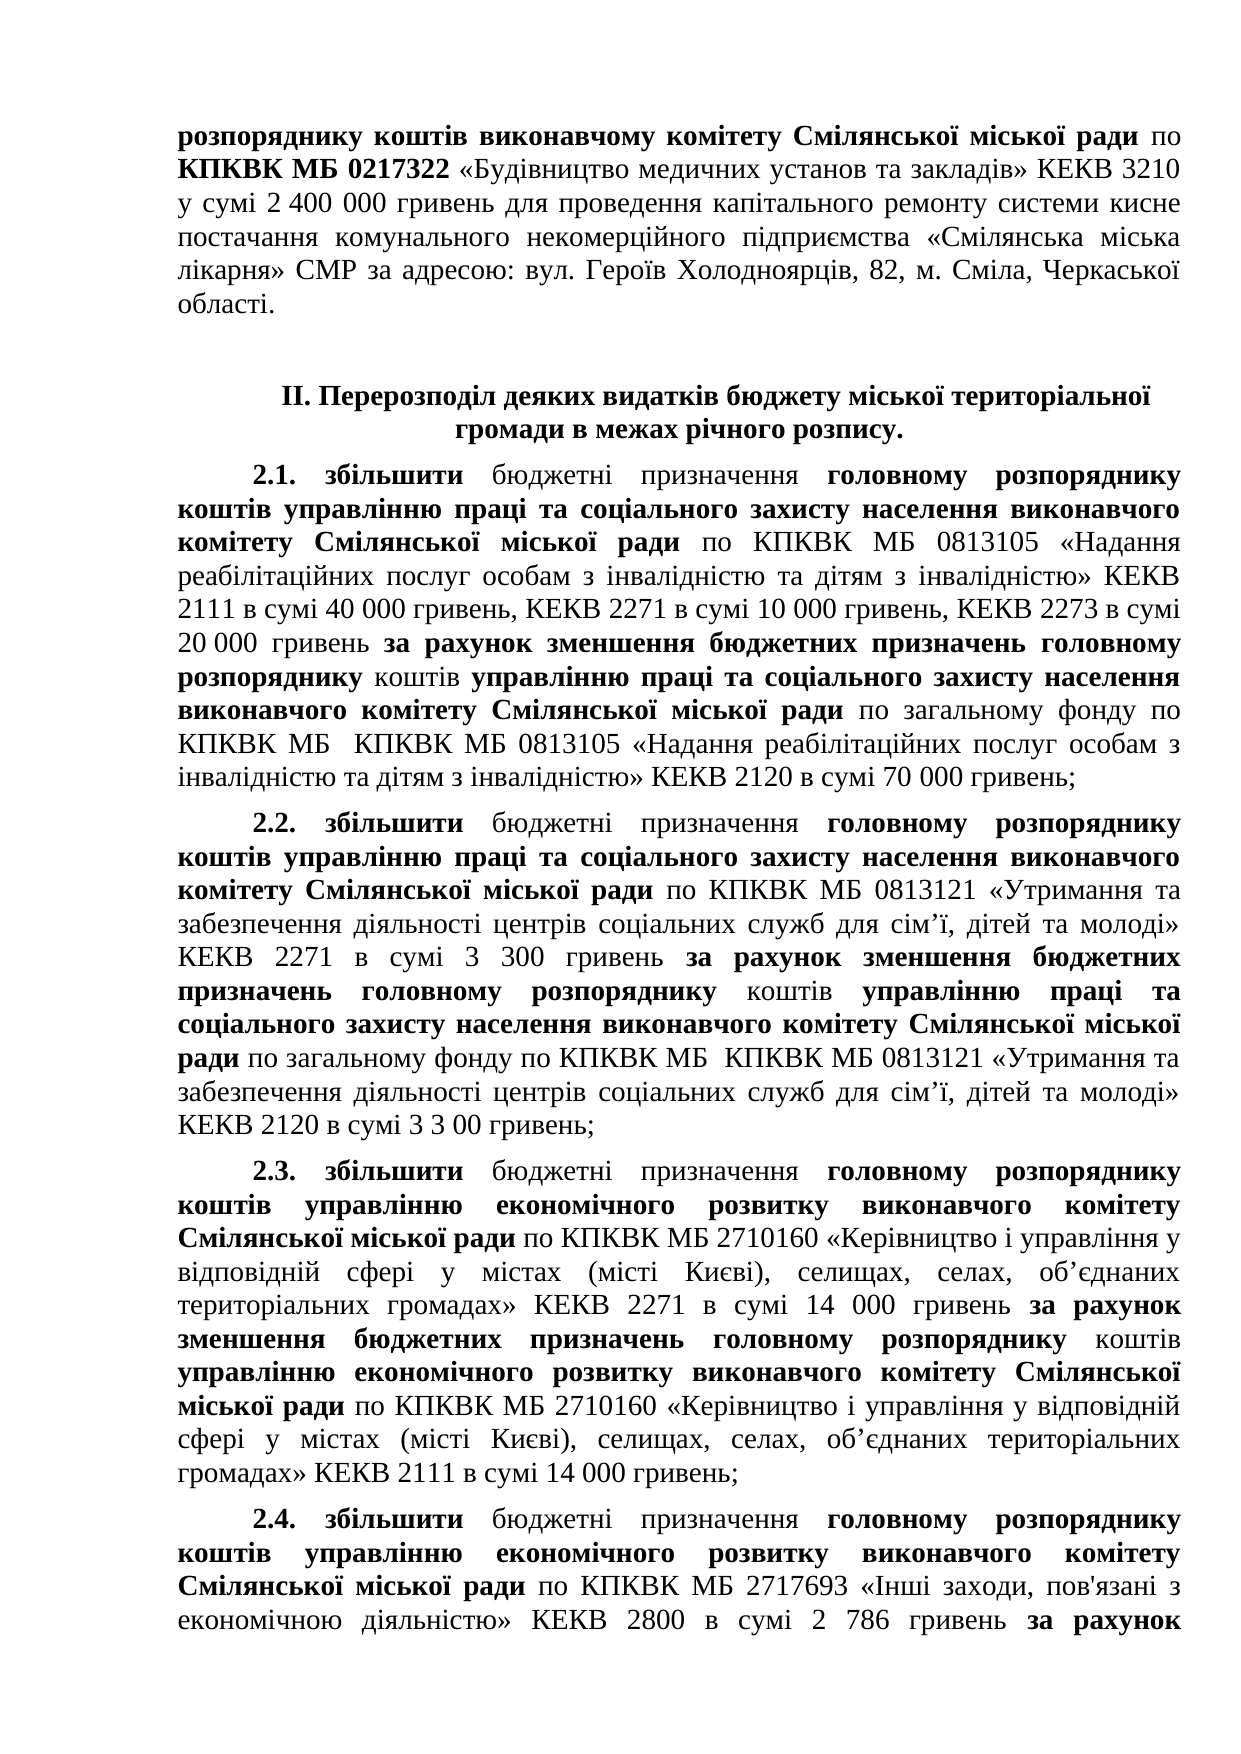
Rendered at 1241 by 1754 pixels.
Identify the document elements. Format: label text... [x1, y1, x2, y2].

list збільшити бюджетні призначення головному розпоряднику коштів управлінню праці та соціального захисту населення виконавчого комітету Смілянської міської ради по КПКВК МБ 0813121 «Утримання та забезпечення діяльності центрів соціальних служб для сім’ї, дітей та молоді» КЕКВ 2271 в сумі 3 300 гривень за рахунок зменшення бюджетних призначень головному розпоряднику коштів управлінню праці та соціального захисту населення виконавчого комітету Смілянської міської ради по загальному фонду по КПКВК МБ КПКВК МБ 0813121 «Утримання та забезпечення діяльності центрів соціальних служб для сім’ї, дітей та молоді» КЕКВ 2120 в сумі 3 3 00 гривень; [177, 805, 1181, 1141]
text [177, 118, 1181, 319]
list збільшити бюджетні призначення головному розпоряднику коштів управлінню економічного розвитку виконавчого комітету Смілянської міської ради по КПКВК МБ 2710160 «Керівництво і управління у відповідній сфері у містах (місті Києві), селищах, селах, об’єднаних територіальних громадах» КЕКВ 2271 в сумі 14 000 гривень за рахунок зменшення бюджетних призначень головному розпоряднику коштів управлінню економічного розвитку виконавчого комітету Смілянської міської ради по КПКВК МБ 2710160 «Керівництво і управління у відповідній сфері у містах (місті Києві), селищах, селах, об’єднаних територіальних громадах» КЕКВ 2111 в сумі 14 000 гривень; [177, 1153, 1181, 1489]
list збільшити бюджетні призначення головному розпоряднику коштів управлінню праці та соціального захисту населення виконавчого комітету Смілянської міської ради по КПКВК МБ 0813105 «Надання реабілітаційних послуг особам з інвалідністю та дітям з інвалідністю» КЕКВ 2111 в сумі 40 000 гривень, КЕКВ 2271 в сумі 10 000 гривень, КЕКВ 2273 в сумі 20 000 гривень за рахунок зменшення бюджетних призначень головному розпоряднику коштів управлінню праці та соціального захисту населення виконавчого комітету Смілянської міської ради по загальному фонду по КПКВК МБ КПКВК МБ 0813105 «Надання реабілітаційних послуг особам з інвалідністю та дітям з інвалідністю» КЕКВ 2120 в сумі 70 000 гривень; [177, 457, 1181, 793]
text ІІ. Перерозподіл деяких видатків бюджету міської територіальної громади в межах річного розпису. [177, 378, 1181, 445]
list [177, 1501, 1181, 1635]
